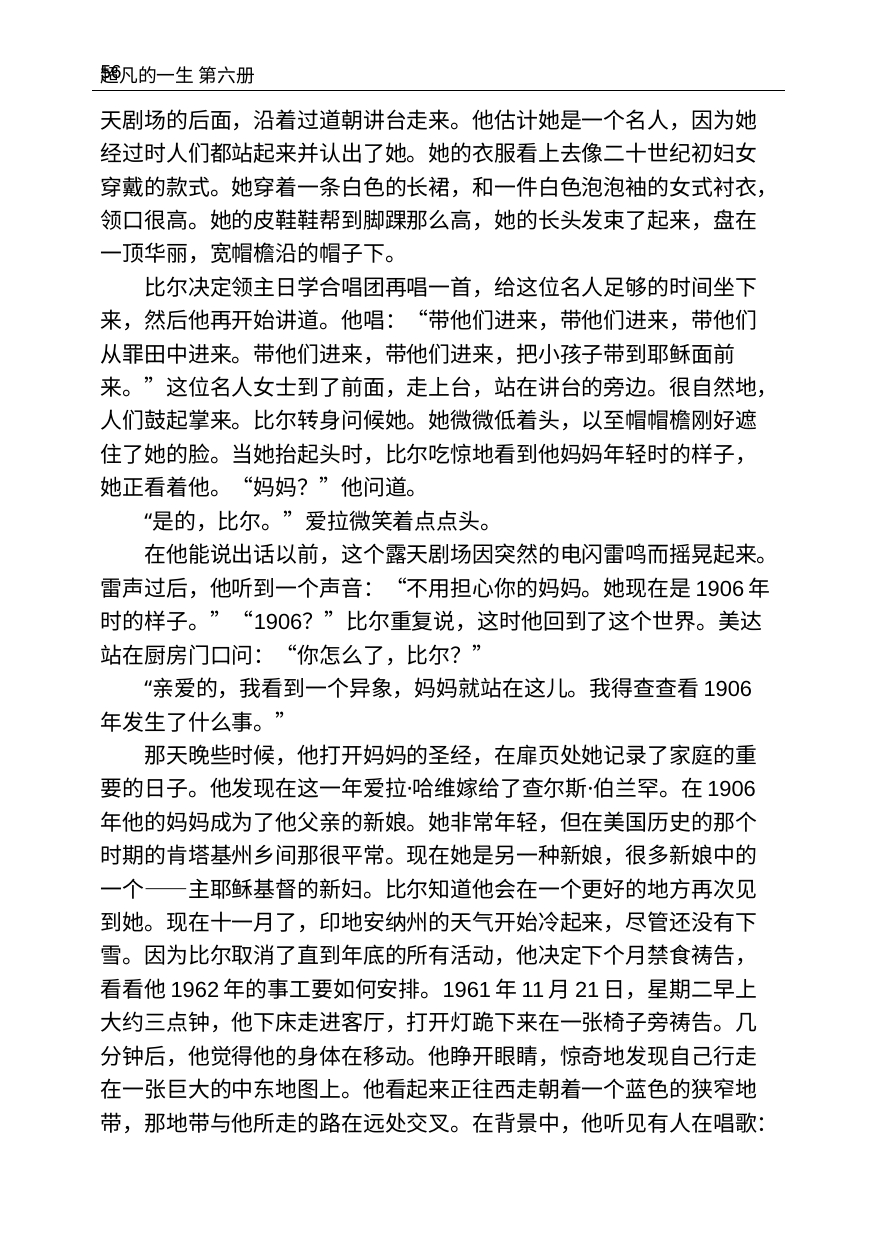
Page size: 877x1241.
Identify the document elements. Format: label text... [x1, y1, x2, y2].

text “亲爱的，我看到一个异象，妈妈就站在这儿。我得查查看1906年发生了什么事。” [100, 670, 777, 737]
text 比尔决定领主日学合唱团再唱一首，给这位名人足够的时间坐下来，然后他再开始讲道。他唱：“带他们进来，带他们进来，带他们从罪田中进来。带他们进来，带他们进来，把小孩子带到耶稣面前来。”这位名人女士到了前面，走上台，站在讲台的旁边。很自然地，人们鼓起掌来。比尔转身问候她。她微微低着头，以至帽帽檐刚好遮住了她的脸。当她抬起头时，比尔吃惊地看到他妈妈年轻时的样子，她正看着他。“妈妈？”他问道。 [100, 269, 777, 503]
text “是的，比尔。”爱拉微笑着点点头。 [100, 503, 777, 536]
text 在他能说出话以前，这个露天剧场因突然的电闪雷鸣而摇晃起来。雷声过后，他听到一个声音：“不用担心你的妈妈。她现在是1906年时的样子。”“1906？”比尔重复说，这时他回到了这个世界。美达站在厨房门口问：“你怎么了，比尔？” [100, 536, 777, 670]
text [100, 102, 777, 269]
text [100, 737, 777, 1138]
